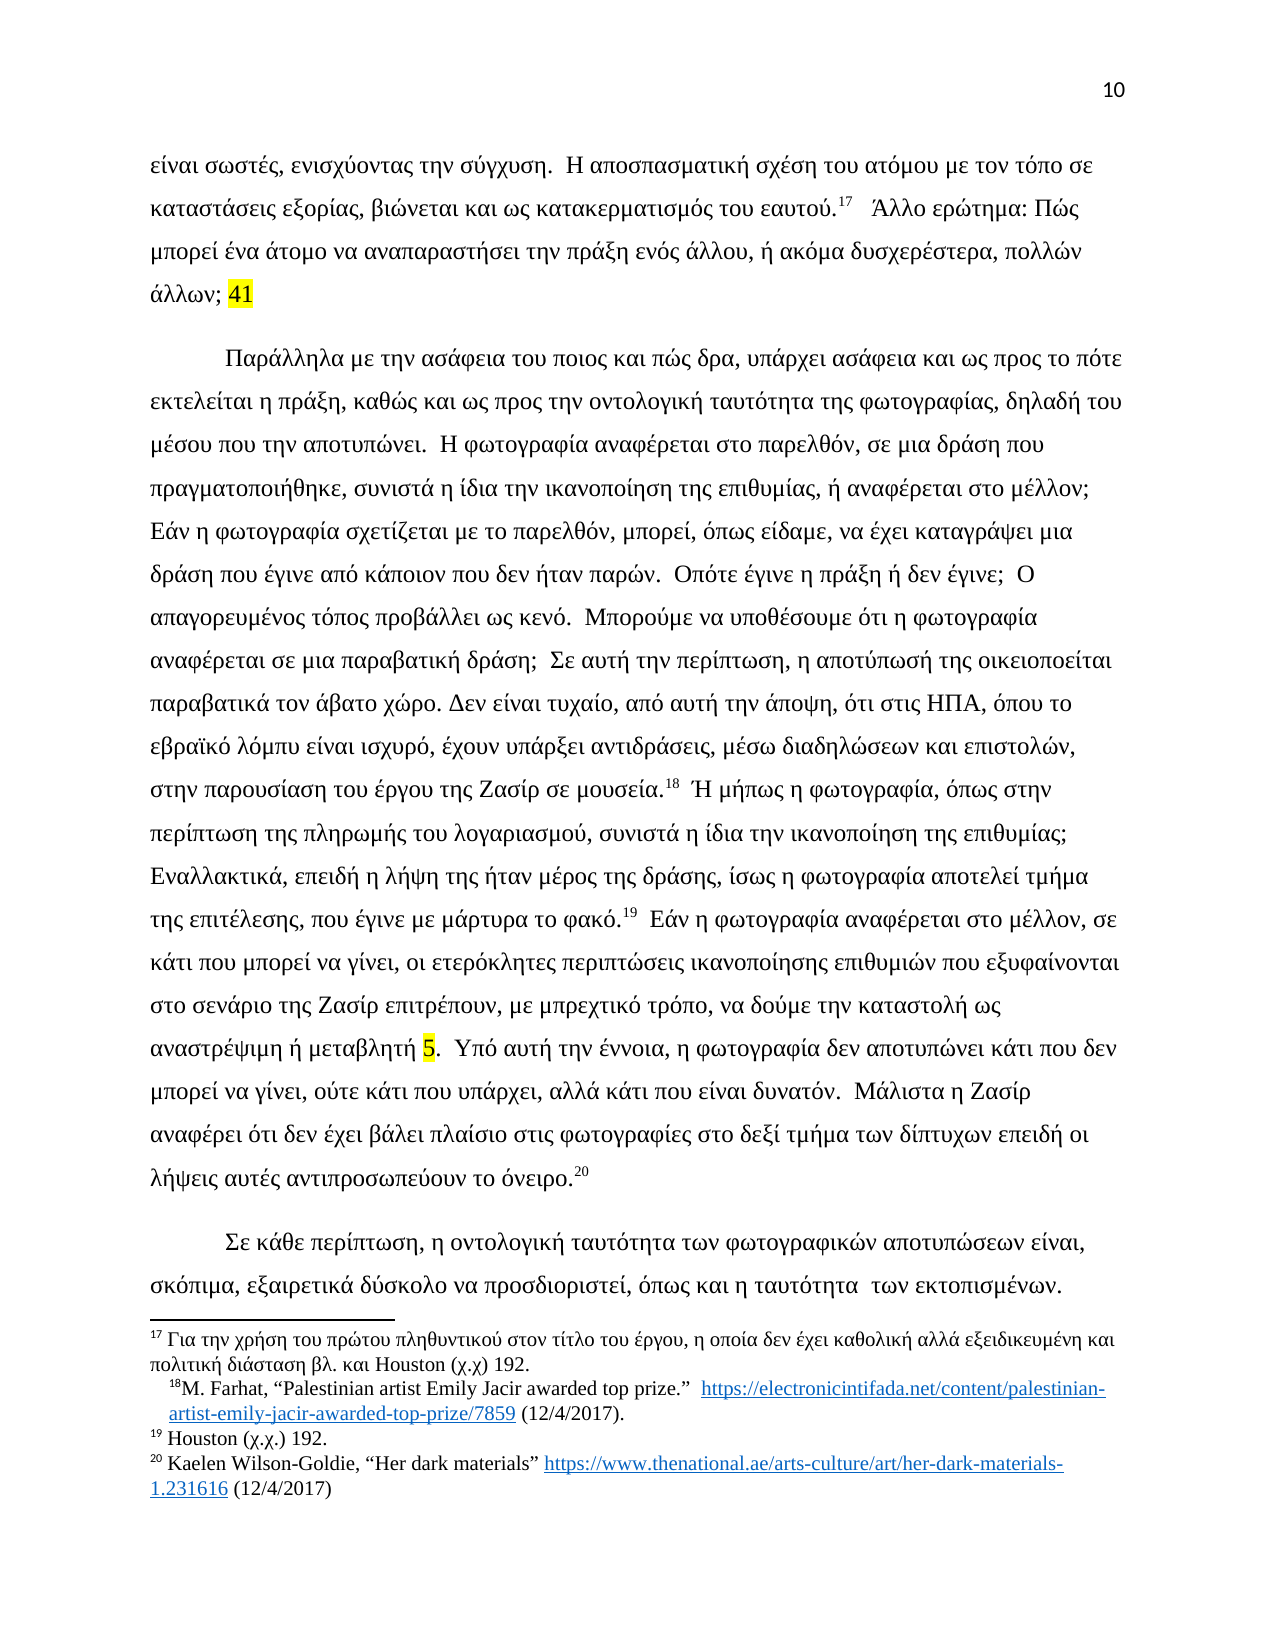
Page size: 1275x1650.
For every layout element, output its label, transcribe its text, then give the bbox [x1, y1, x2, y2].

text Παράλληλα με την ασάφεια του ποιος και πώς δρα, υπάρχει ασάφεια και ως προς το πότε εκτελείται η πράξη, καθώς και ως προς την οντολογική ταυτότητα της φωτογραφίας, δηλαδή του μέσου που την αποτυπώνει. Η φωτογραφία αναφέρεται στο παρελθόν, σε μια δράση που πραγματοποιήθηκε, συνιστά η ίδια την ικανοποίηση της επιθυμίας, ή αναφέρεται στο μέλλον; Εάν η φωτογραφία σχετίζεται με το παρελθόν, μπορεί, όπως είδαμε, να έχει καταγράψει μια δράση που έγινε από κάποιον που δεν ήταν παρών. Οπότε έγινε η πράξη ή δεν έγινε; Ο απαγορευμένος τόπος προβάλλει ως κενό. Μπορούμε να υποθέσουμε ότι η φωτογραφία αναφέρεται σε μια παραβατική δράση; Σε αυτή την περίπτωση, η αποτύπωσή της οικειοποείται παραβατικά τον άβατο χώρο. Δεν είναι τυχαίο, από αυτή την άποψη, ότι στις ΗΠΑ, όπου το εβραϊκό λόμπυ είναι ισχυρό, έχουν υπάρξει αντιδράσεις, μέσω διαδηλώσεων και επιστολών, στην παρουσίαση του έργου της Ζασίρ σε μουσεία. Ή μήπως η φωτογραφία, όπως στην περίπτωση της πληρωμής του λογαριασμού, συνιστά η ίδια την ικανοποίηση της επιθυμίας; Εναλλακτικά, επειδή η λήψη της ήταν μέρος της δράσης, ίσως η φωτογραφία αποτελεί τμήμα της επιτέλεσης, που έγινε με μάρτυρα το φακό. Εάν η φωτογραφία αναφέρεται στο μέλλον, σε κάτι που μπορεί να γίνει, οι ετερόκλητες περιπτώσεις ικανοποίησης επιθυμιών που εξυφαίνονται στο σενάριο της Ζασίρ επιτρέπουν, με μπρεχτικό τρόπο, να δούμε την καταστολή ως αναστρέψιμη ή μεταβλητή 5. Υπό αυτή την έννοια, η φωτογραφία δεν αποτυπώνει κάτι που δεν μπορεί να γίνει, ούτε κάτι που υπάρχει, αλλά κάτι που είναι δυνατόν. Μάλιστα η Ζασίρ αναφέρει ότι δεν έχει βάλει πλαίσιο στις φωτογραφίες στο δεξί τμήμα των δίπτυχων επειδή οι λήψεις αυτές αντιπροσωπεύουν το όνειρο. [150, 343, 1125, 1191]
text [150, 150, 1125, 308]
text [150, 1227, 1125, 1298]
